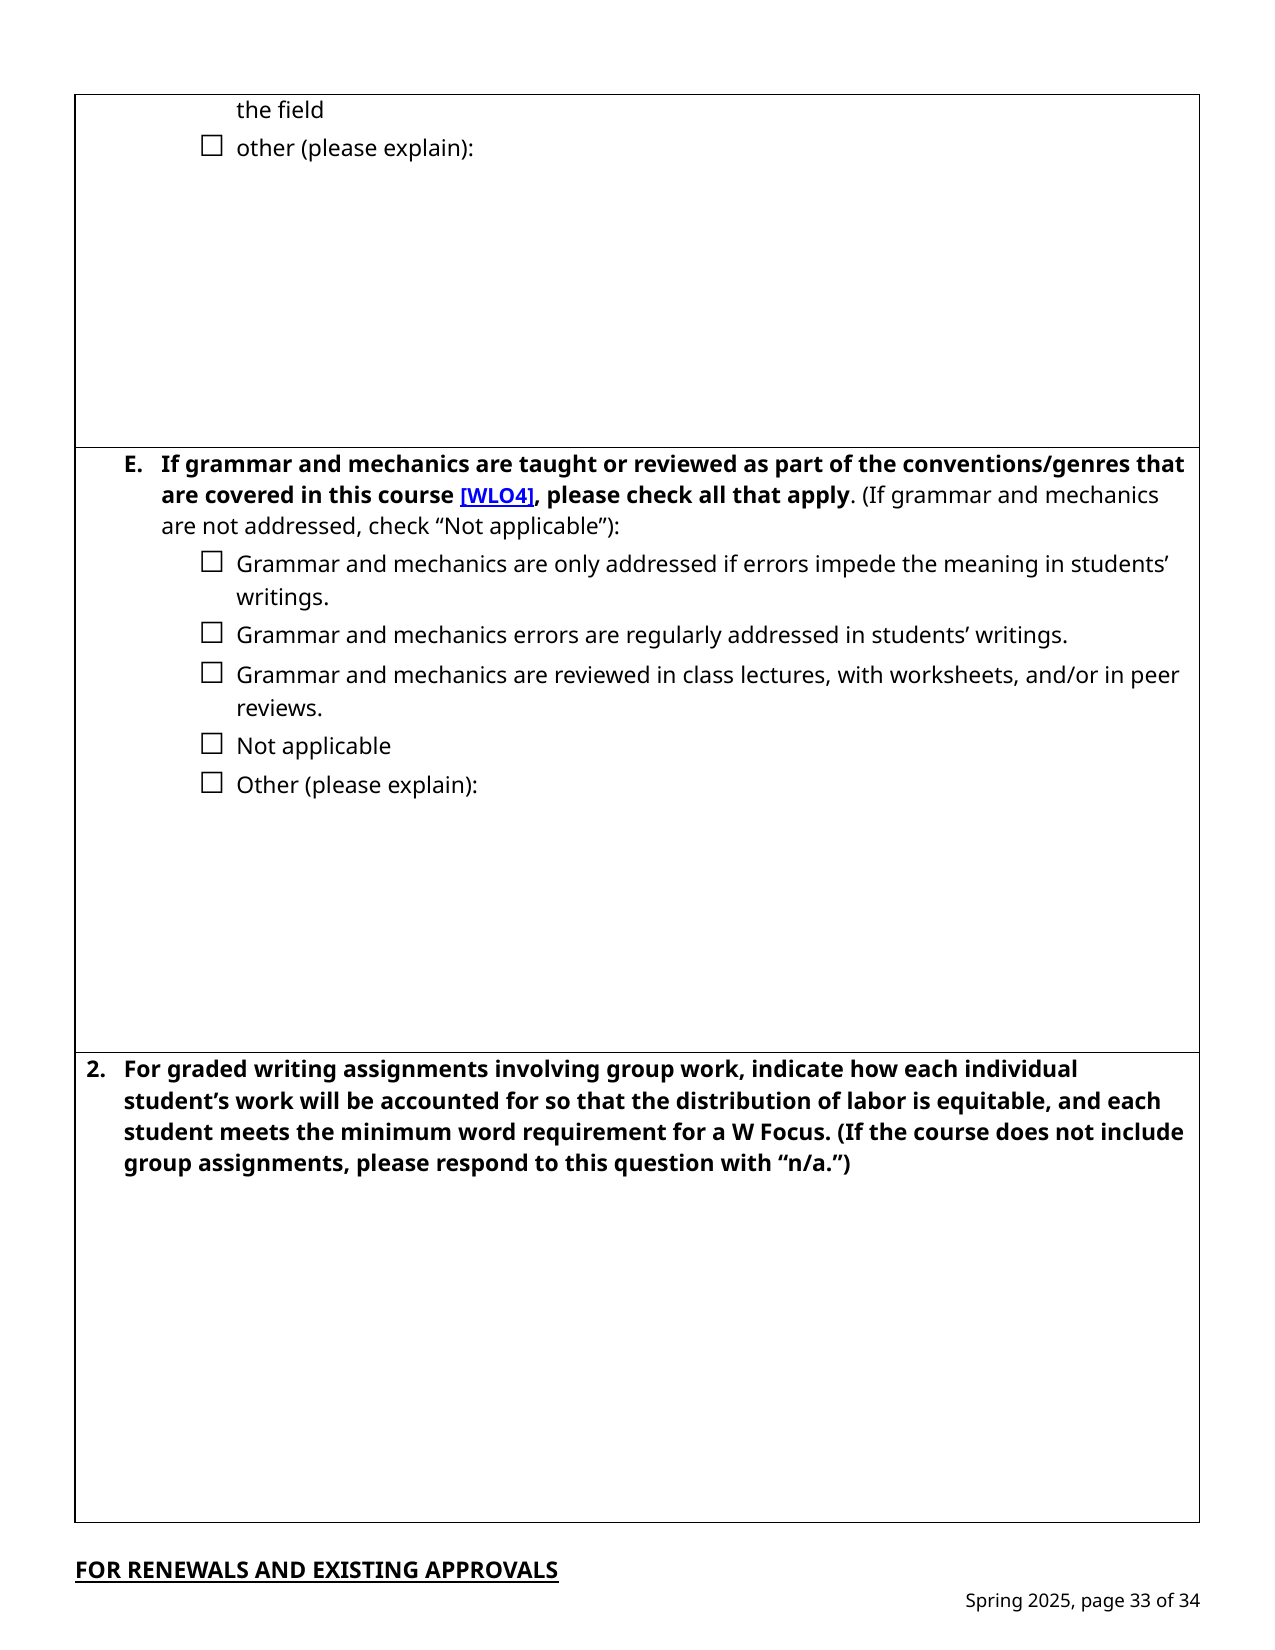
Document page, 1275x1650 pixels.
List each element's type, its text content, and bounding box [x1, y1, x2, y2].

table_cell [76, 95, 1199, 447]
text FOR RENEWALS AND EXISTING APPROVALS [75, 1554, 1200, 1586]
table_cell E. If grammar and mechanics are taught or reviewed as part of the conventions/genres that are covered in this course [WLO4], please check all that apply. (If grammar and mechanics are not addressed, check “Not applicable”): Grammar and mechanics are only addressed if errors impede the meaning in students’ writings. Grammar and mechanics errors are regularly addressed in students’ writings. Grammar and mechanics are reviewed in class lectures, with worksheets, and/or in peer reviews. Not applicable Other (please explain): [76, 448, 1199, 1052]
table_cell 2. For graded writing assignments involving group work, indicate how each individual student’s work will be accounted for so that the distribution of labor is equitable, and each student meets the minimum word requirement for a W Focus. (If the course does not include group assignments, please respond to this question with “n/a.”) [76, 1053, 1199, 1522]
